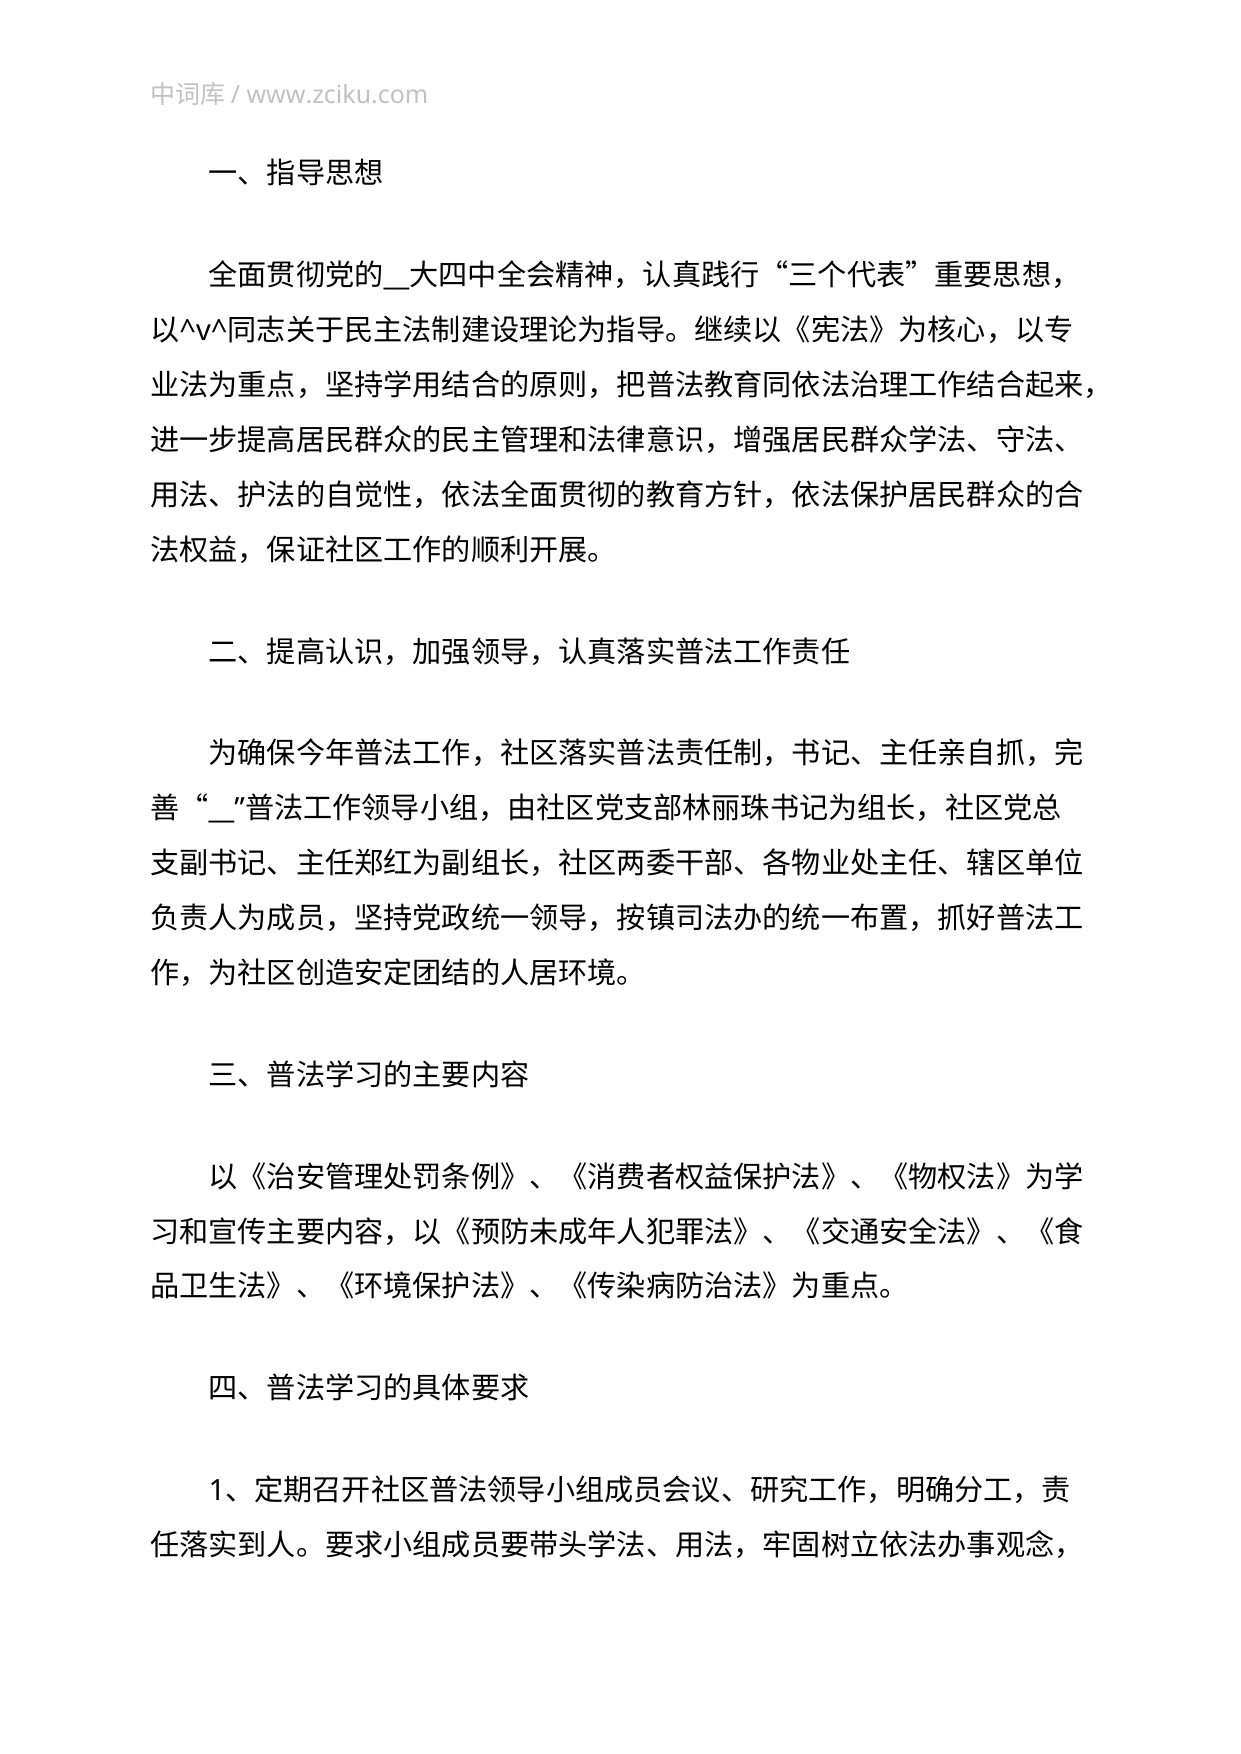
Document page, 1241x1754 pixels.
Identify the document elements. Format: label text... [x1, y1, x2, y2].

text 三、普法学习的主要内容 [150, 1051, 1090, 1094]
text 以《治安管理处罚条例》、《消费者权益保护法》、《物权法》为学习和宣传主要内容，以《预防未成年人犯罪法》、《交通安全法》、《食品卫生法》、《环境保护法》、《传染病防治法》为重点。 [150, 1153, 1090, 1305]
text 一、指导思想 [150, 150, 1090, 192]
text 为确保今年普法工作，社区落实普法责任制，书记、主任亲自抓，完善“__”普法工作领导小组，由社区党支部林丽珠书记为组长，社区党总支副书记、主任郑红为副组长，社区两委干部、各物业处主任、辖区单位负责人为成员，坚持党政统一领导，按镇司法办的统一布置，抓好普法工作，为社区创造安定团结的人居环境。 [150, 730, 1090, 992]
text 四、普法学习的具体要求 [150, 1365, 1090, 1407]
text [150, 1467, 1090, 1564]
text 二、提高认识，加强领导，认真落实普法工作责任 [150, 628, 1090, 671]
text 全面贯彻党的__大四中全会精神，认真践行“三个代表”重要思想，以^v^同志关于民主法制建设理论为指导。继续以《宪法》为核心，以专业法为重点，坚持学用结合的原则，把普法教育同依法治理工作结合起来，进一步提高居民群众的民主管理和法律意识，增强居民群众学法、守法、用法、护法的自觉性，依法全面贯彻的教育方针，依法保护居民群众的合法权益，保证社区工作的顺利开展。 [150, 252, 1090, 569]
